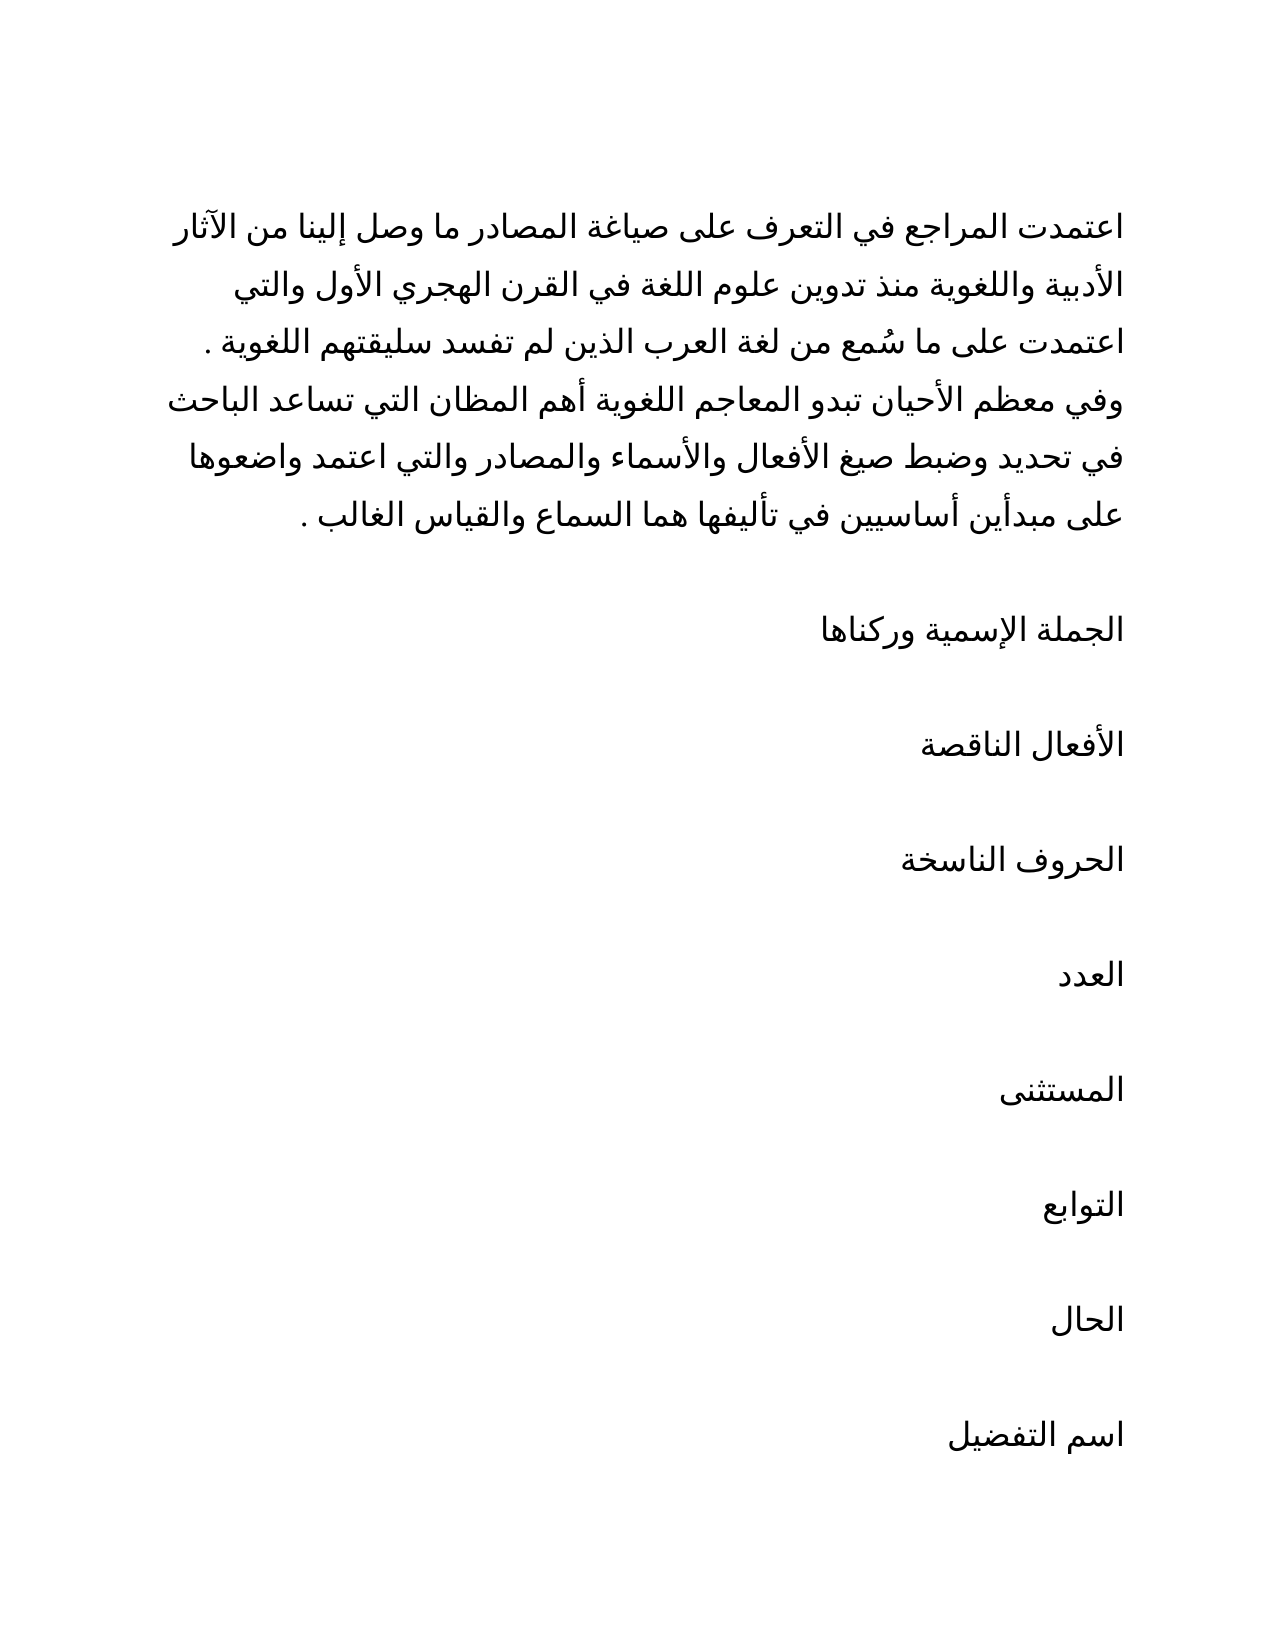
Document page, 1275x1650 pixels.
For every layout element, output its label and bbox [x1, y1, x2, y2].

text [150, 150, 1125, 1453]
